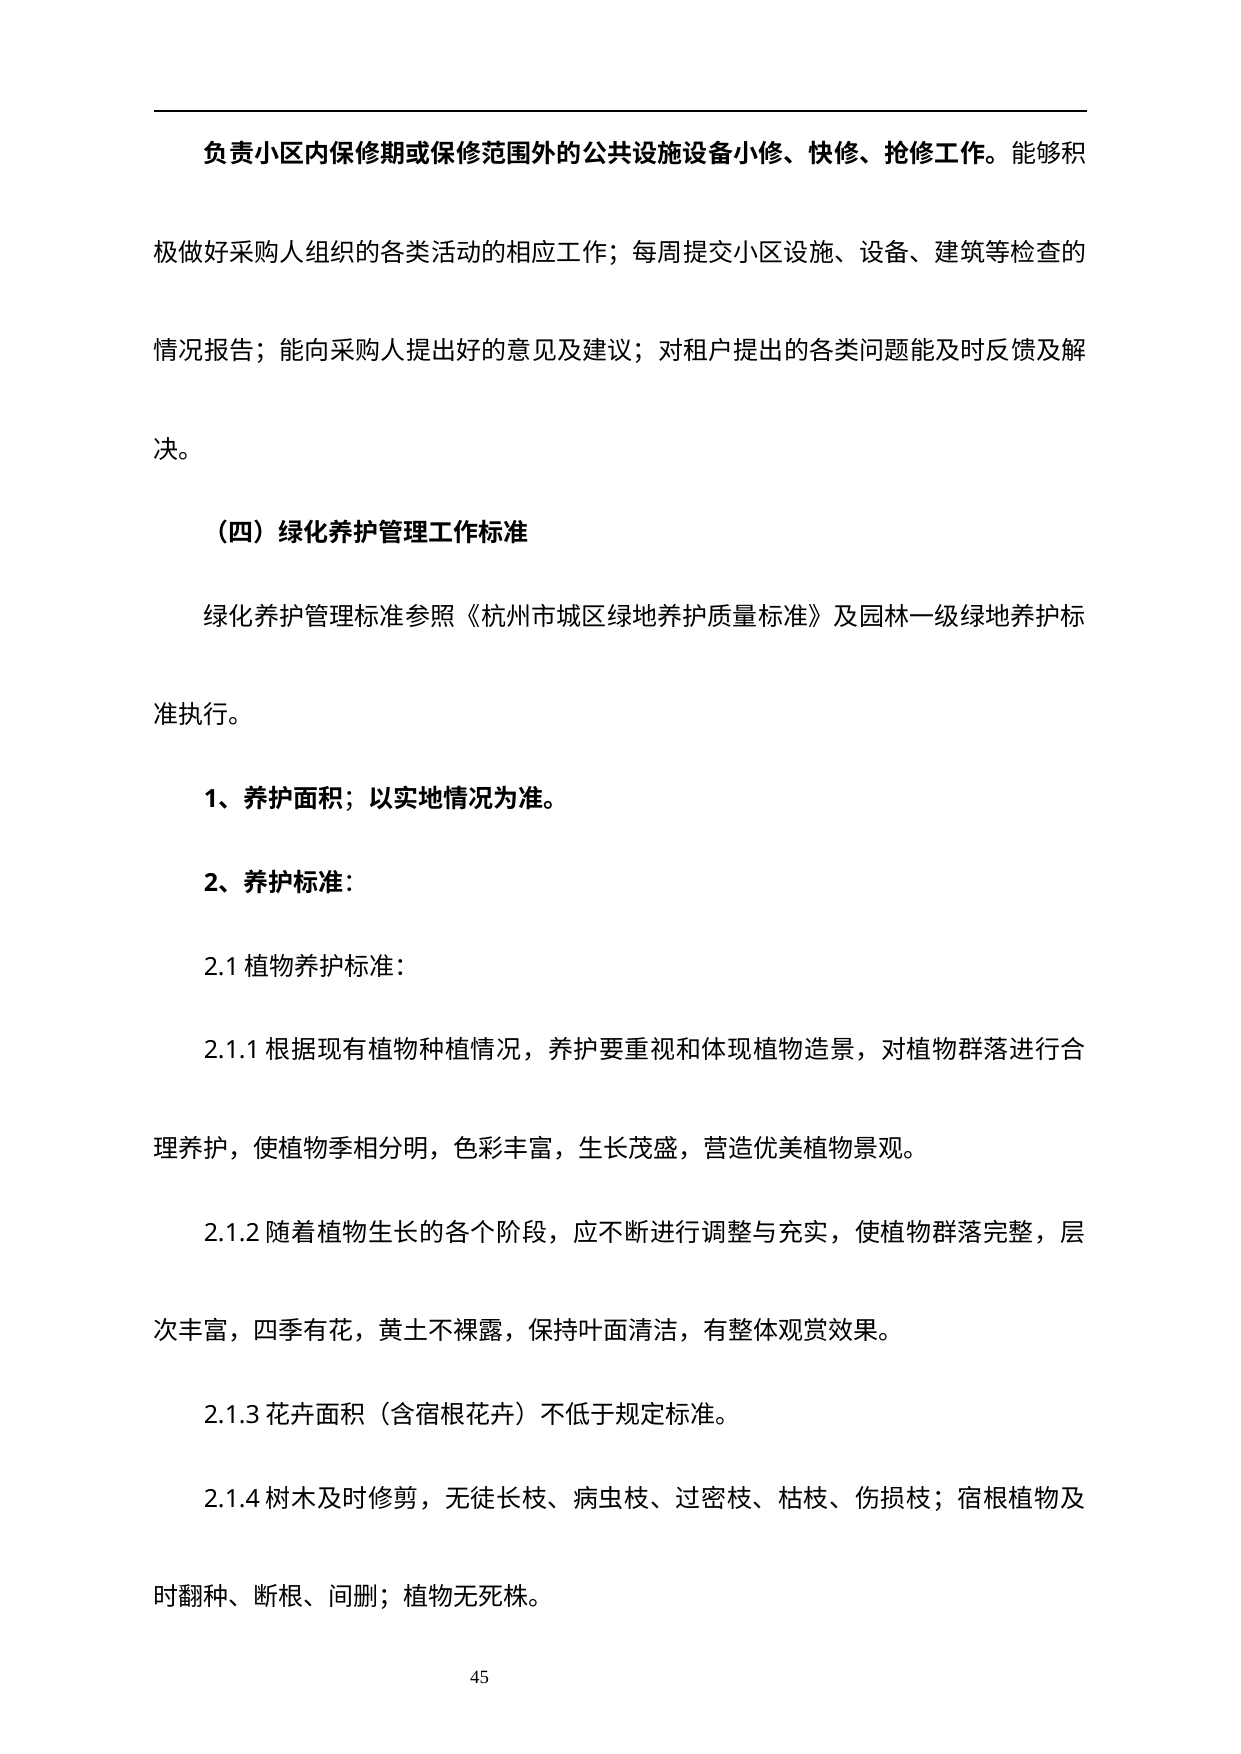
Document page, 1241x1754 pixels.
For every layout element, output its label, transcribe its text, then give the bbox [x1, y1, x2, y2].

text 2.1.2随着植物生长的各个阶段，应不断进行调整与充实，使植物群落完整，层次丰富，四季有花，黄土不裸露，保持叶面清洁，有整体观赏效果。 [153, 1197, 1087, 1362]
text 2.1植物养护标准： [153, 932, 1087, 997]
text 2.1.3花卉面积（含宿根花卉）不低于规定标准。 [153, 1380, 1087, 1445]
text 负责小区内保修期或保修范围外的公共设施设备小修、快修、抢修工作。能够积极做好采购人组织的各类活动的相应工作；每周提交小区设施、设备、建筑等检查的情况报告；能向采购人提出好的意见及建议；对租户提出的各类问题能及时反馈及解决。 [153, 119, 1087, 480]
text （四）绿化养护管理工作标准 [153, 498, 1087, 564]
text 1、养护面积；以实地情况为准。 [153, 764, 1087, 830]
text 绿化养护管理标准参照《杭州市城区绿地养护质量标准》及园林一级绿地养护标准执行。 [153, 582, 1087, 746]
text 2、养护标准： [153, 848, 1087, 913]
text 2.1.1根据现有植物种植情况，养护要重视和体现植物造景，对植物群落进行合理养护，使植物季相分明，色彩丰富，生长茂盛，营造优美植物景观。 [153, 1015, 1087, 1179]
text 2.1.4树木及时修剪，无徒长枝、病虫枝、过密枝、枯枝、伤损枝；宿根植物及时翻种、断根、间删；植物无死株。 [153, 1463, 1087, 1627]
